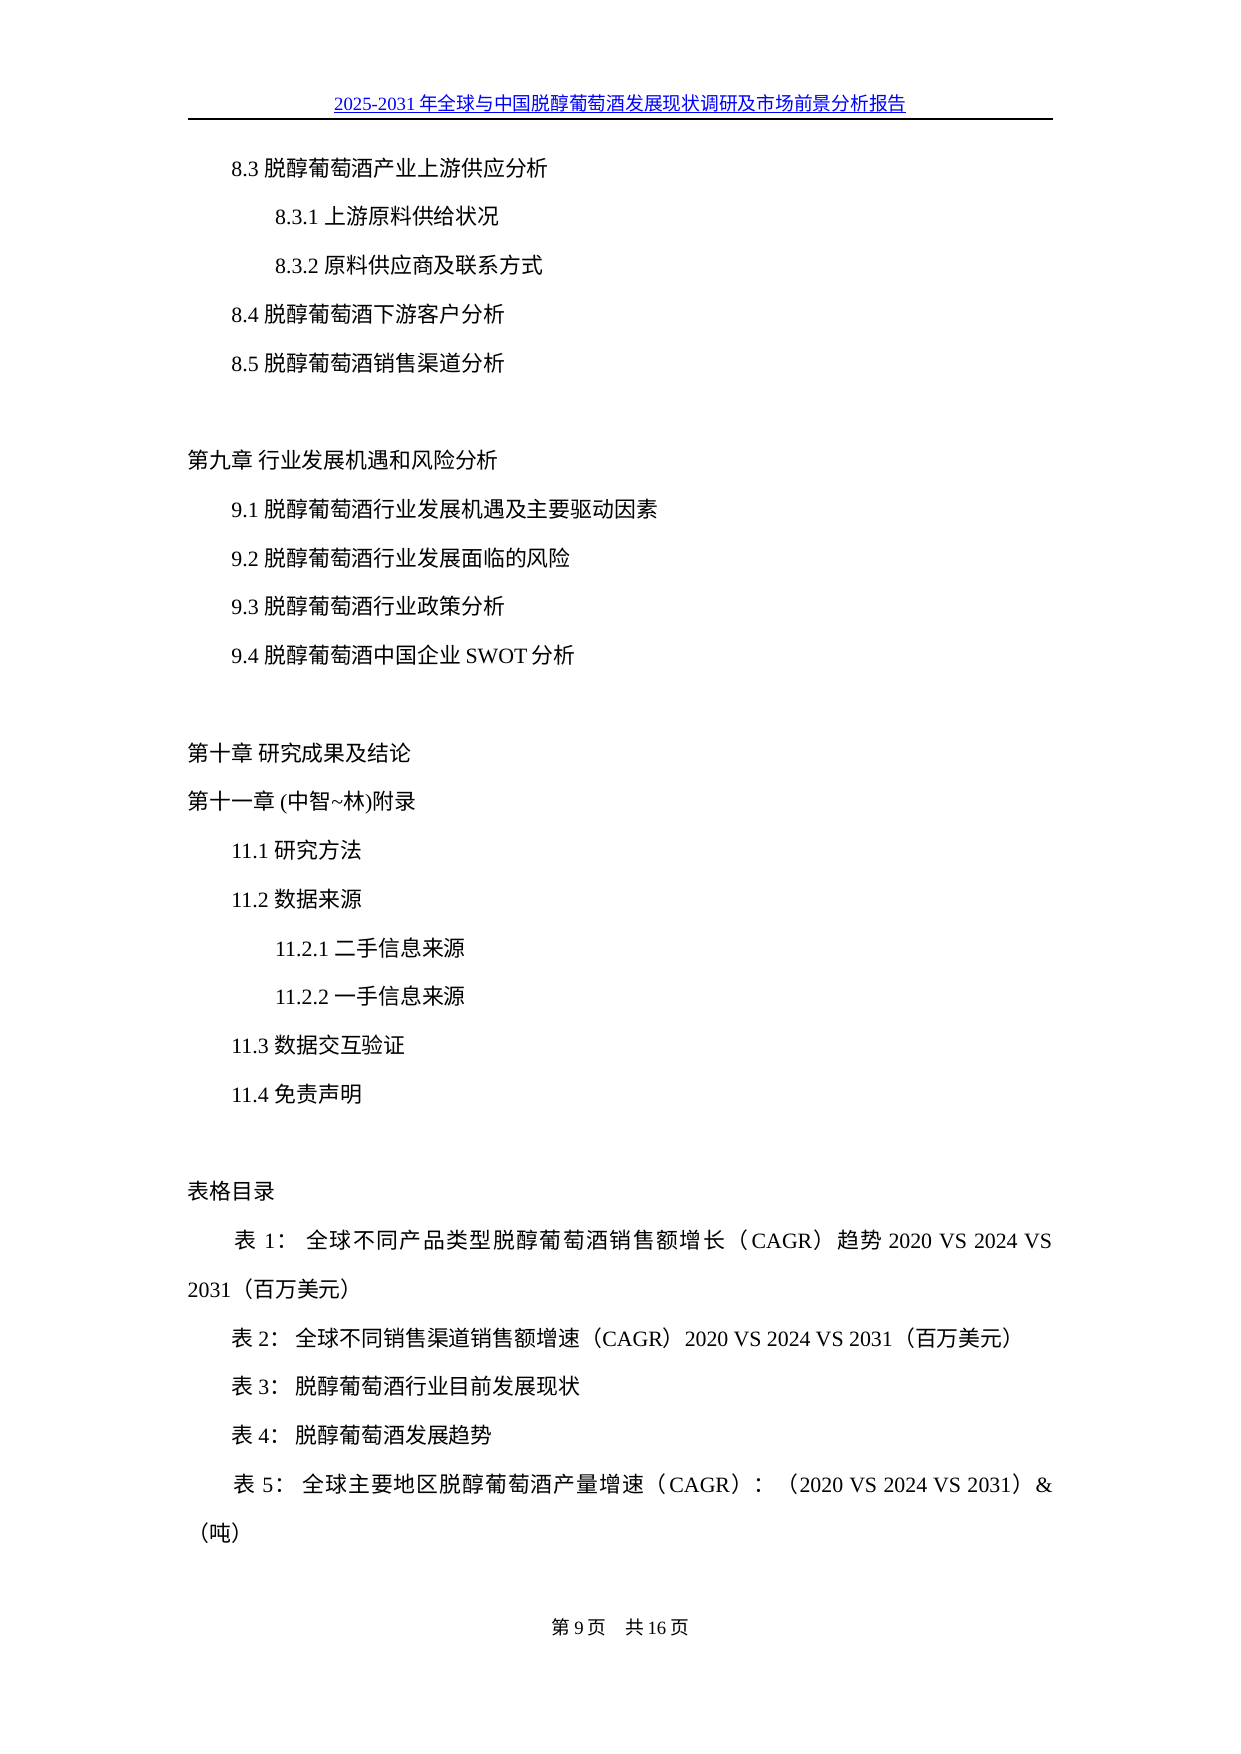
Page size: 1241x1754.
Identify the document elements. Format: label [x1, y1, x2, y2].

text [187, 150, 1053, 1548]
